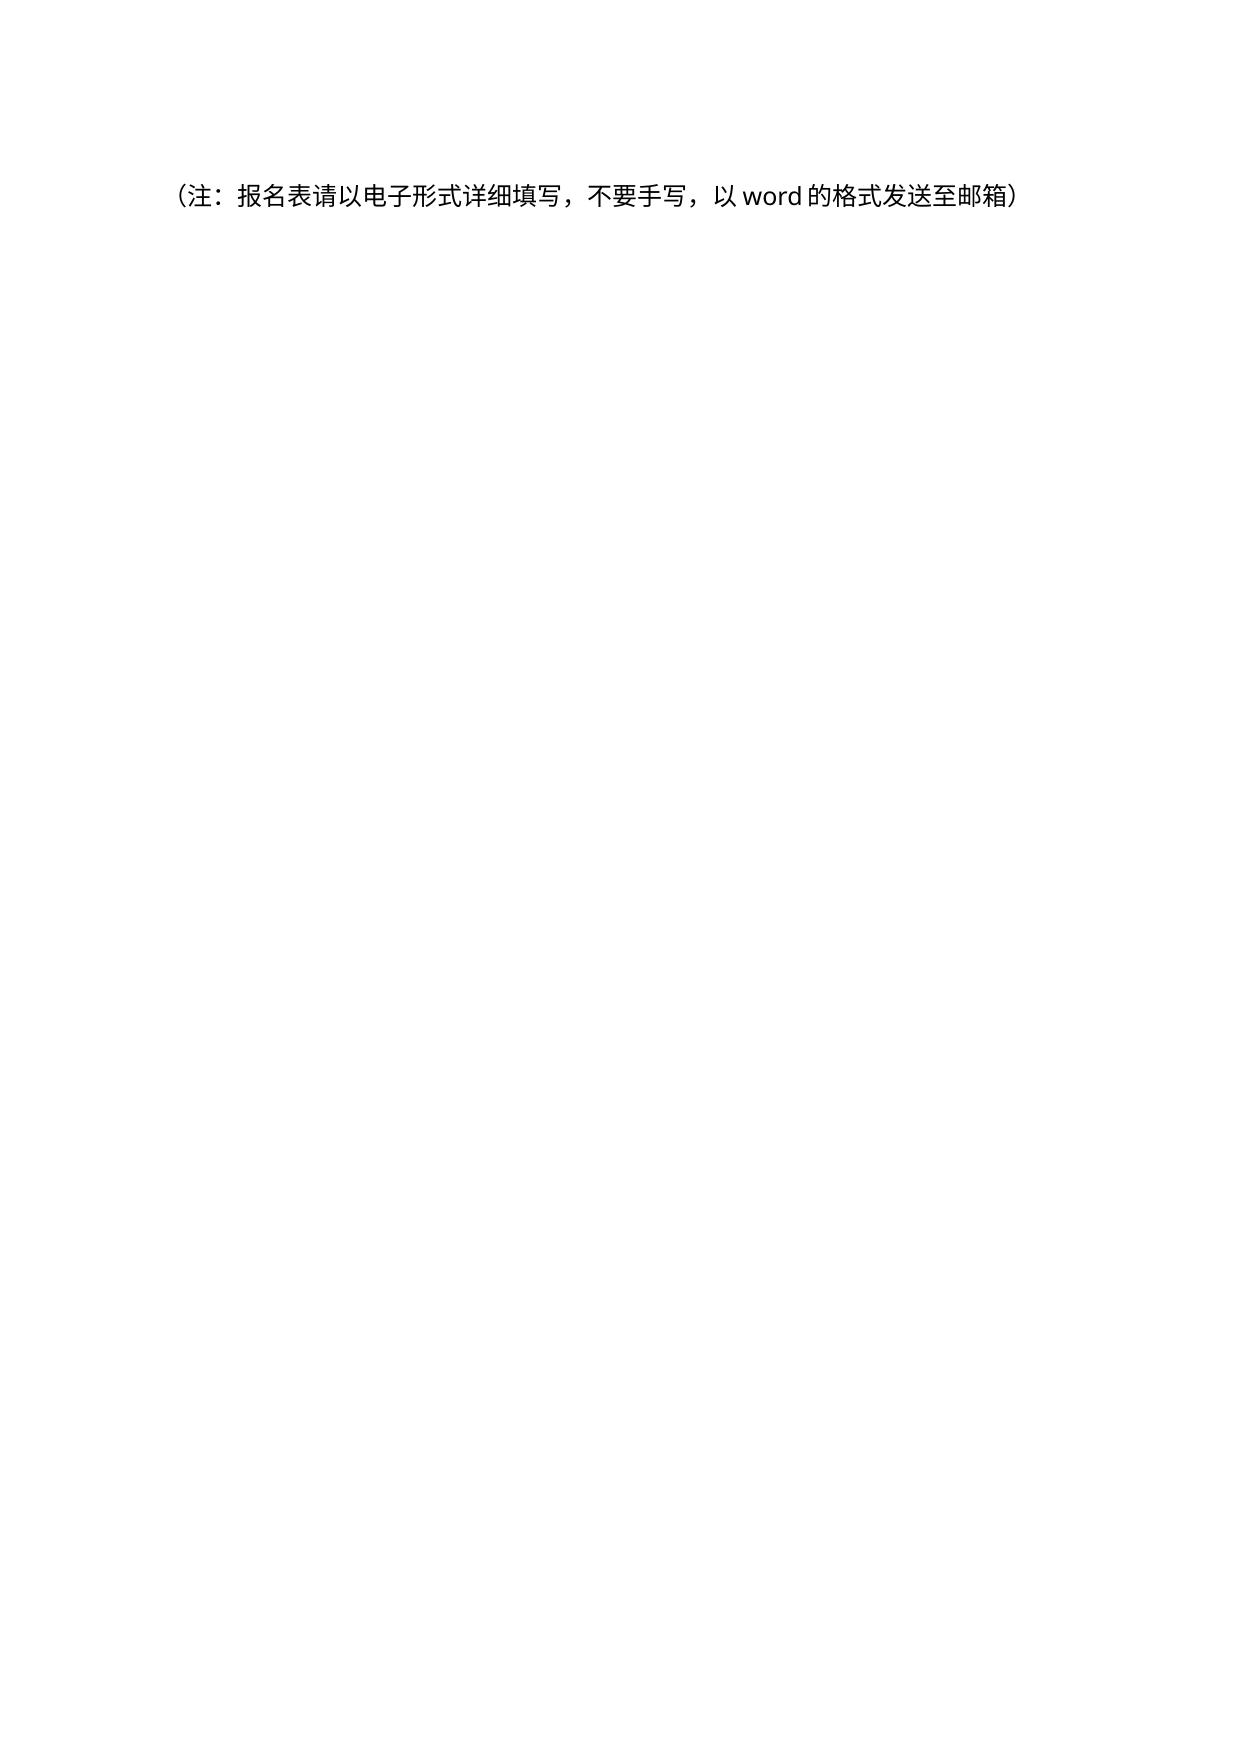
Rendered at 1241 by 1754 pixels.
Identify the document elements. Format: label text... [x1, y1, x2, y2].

text （注：报名表请以电子形式详细填写，不要手写，以word的格式发送至邮箱） [112, 162, 1128, 227]
